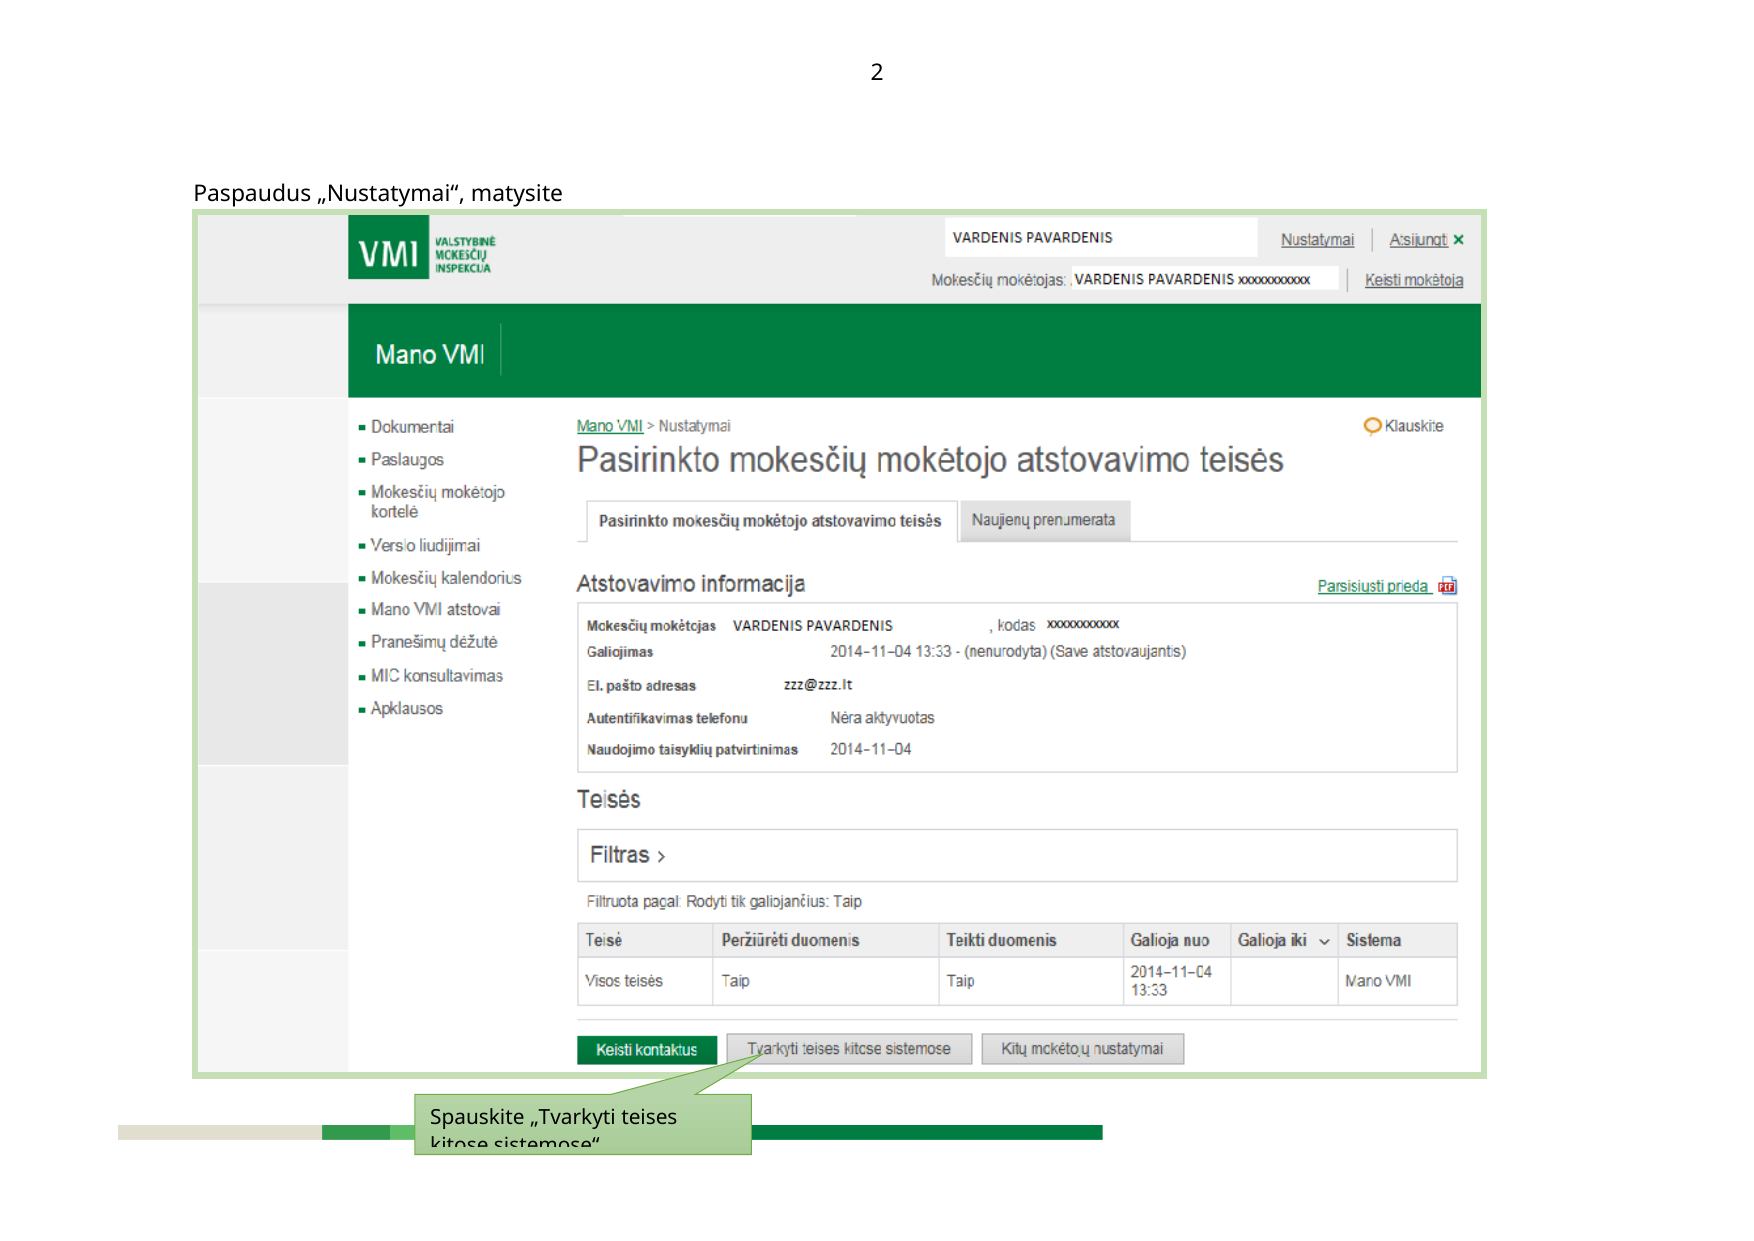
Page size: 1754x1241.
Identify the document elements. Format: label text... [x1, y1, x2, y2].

picture [752, 1125, 1103, 1140]
picture [118, 1125, 414, 1140]
picture [198, 215, 1481, 1072]
text Paspaudus „Nustatymai“, matysite [118, 177, 1636, 208]
